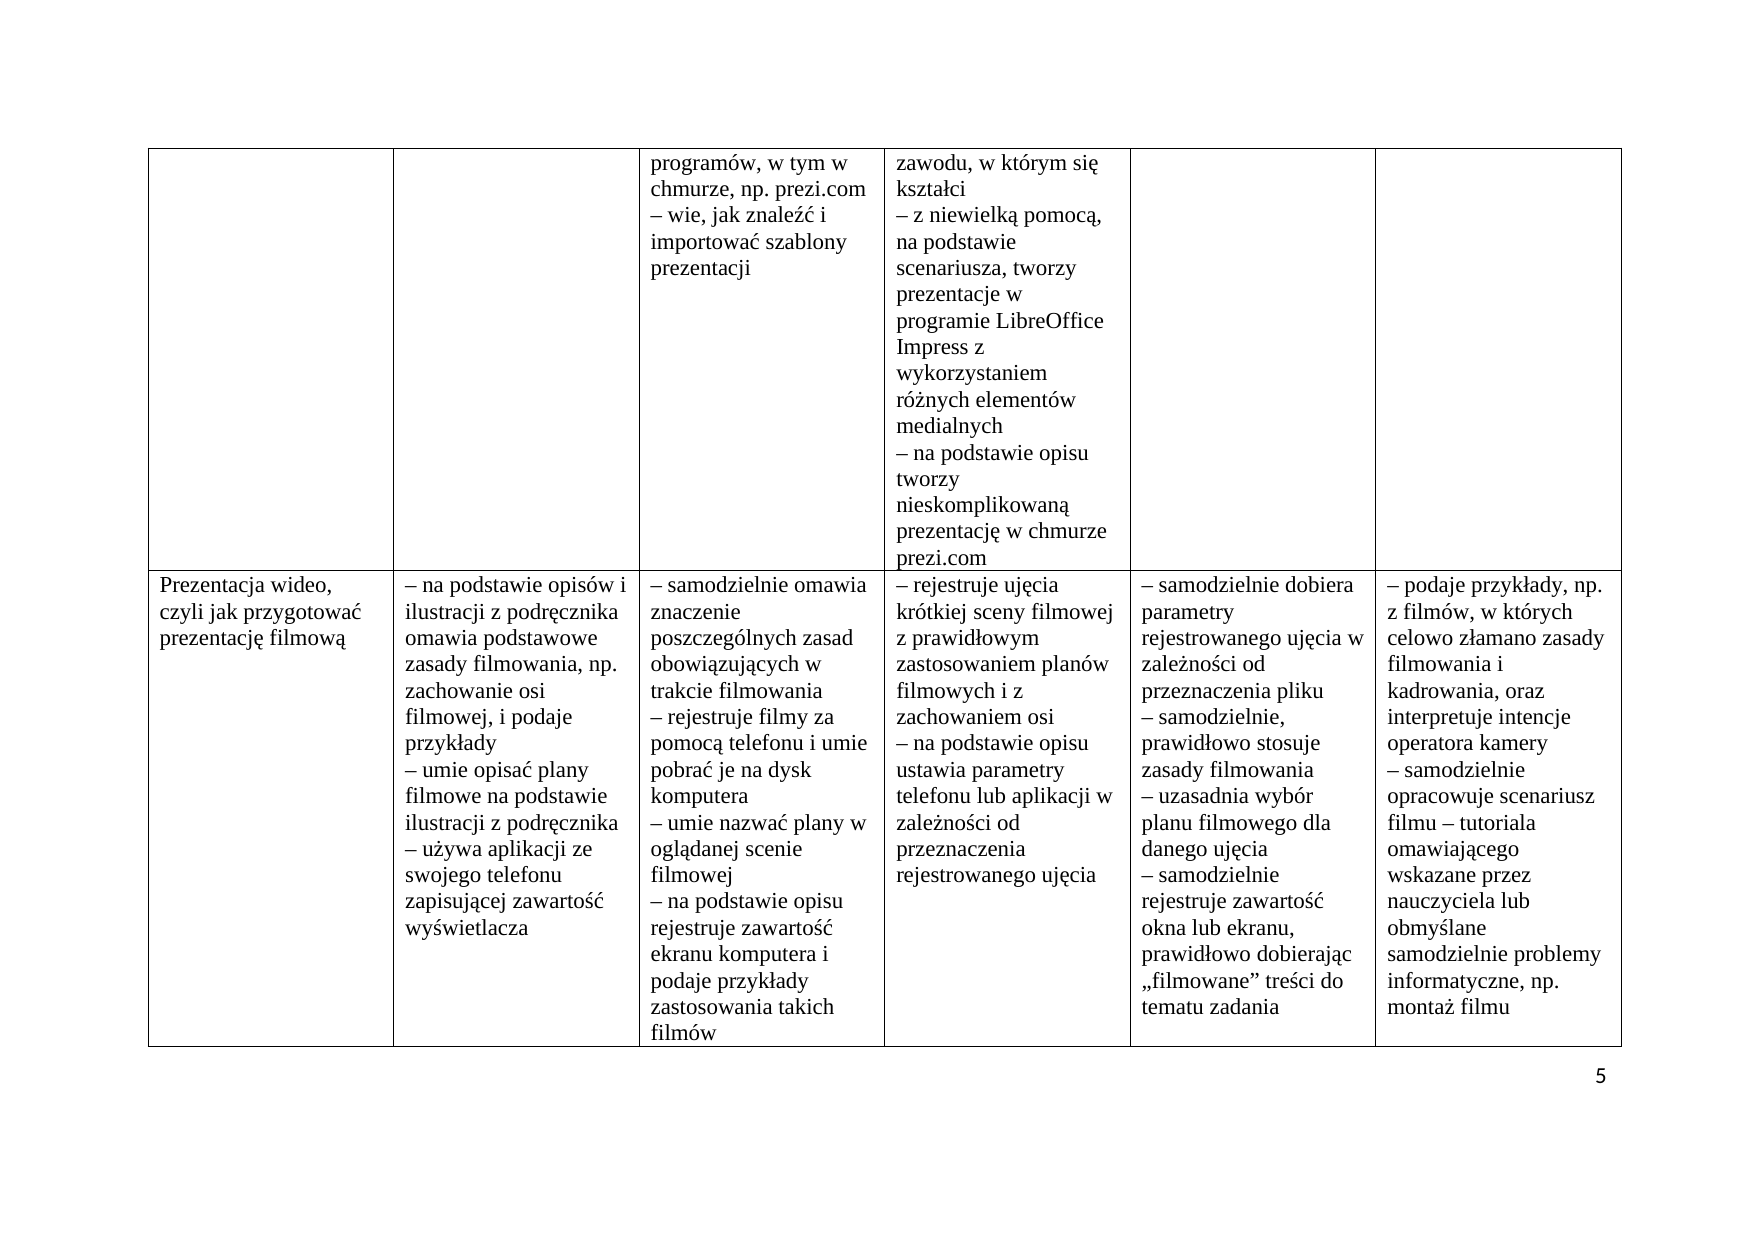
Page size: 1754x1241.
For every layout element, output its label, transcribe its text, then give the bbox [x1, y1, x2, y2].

table_cell – podaje przykłady, np. z filmów, w których celowo złamano zasady filmowania i kadrowania, oraz interpretuje intencje operatora kamery – samodzielnie opracowuje scenariusz filmu – tutoriala omawiającego wskazane przez nauczyciela lub obmyślane samodzielnie problemy informatyczne, np. montaż filmu [1376, 571, 1621, 1046]
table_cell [640, 149, 884, 570]
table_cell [885, 149, 1130, 570]
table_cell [394, 149, 639, 570]
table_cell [1376, 149, 1621, 570]
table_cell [1131, 149, 1375, 570]
table_cell – samodzielnie omawia znaczenie poszczególnych zasad obowiązujących w trakcie filmowania – rejestruje filmy za pomocą telefonu i umie pobrać je na dysk komputera – umie nazwać plany w oglądanej scenie filmowej – na podstawie opisu rejestruje zawartość ekranu komputera i podaje przykłady zastosowania takich filmów [640, 571, 884, 1046]
table_cell – rejestruje ujęcia krótkiej sceny filmowej z prawidłowym zastosowaniem planów filmowych i z zachowaniem osi – na podstawie opisu ustawia parametry telefonu lub aplikacji w zależności od przeznaczenia rejestrowanego ujęcia [885, 571, 1130, 1046]
table_cell – samodzielnie dobiera parametry rejestrowanego ujęcia w zależności od przeznaczenia pliku – samodzielnie, prawidłowo stosuje zasady filmowania – uzasadnia wybór planu filmowego dla danego ujęcia – samodzielnie rejestruje zawartość okna lub ekranu, prawidłowo dobierając „filmowane” treści do tematu zadania [1131, 571, 1375, 1046]
table_cell Prezentacja wideo, czyli jak przygotować prezentację filmową [149, 571, 393, 1046]
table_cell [149, 149, 393, 570]
table_cell – na podstawie opisów i ilustracji z podręcznika omawia podstawowe zasady filmowania, np. zachowanie osi filmowej, i podaje przykłady – umie opisać plany filmowe na podstawie ilustracji z podręcznika – używa aplikacji ze swojego telefonu zapisującej zawartość wyświetlacza [394, 571, 639, 1046]
